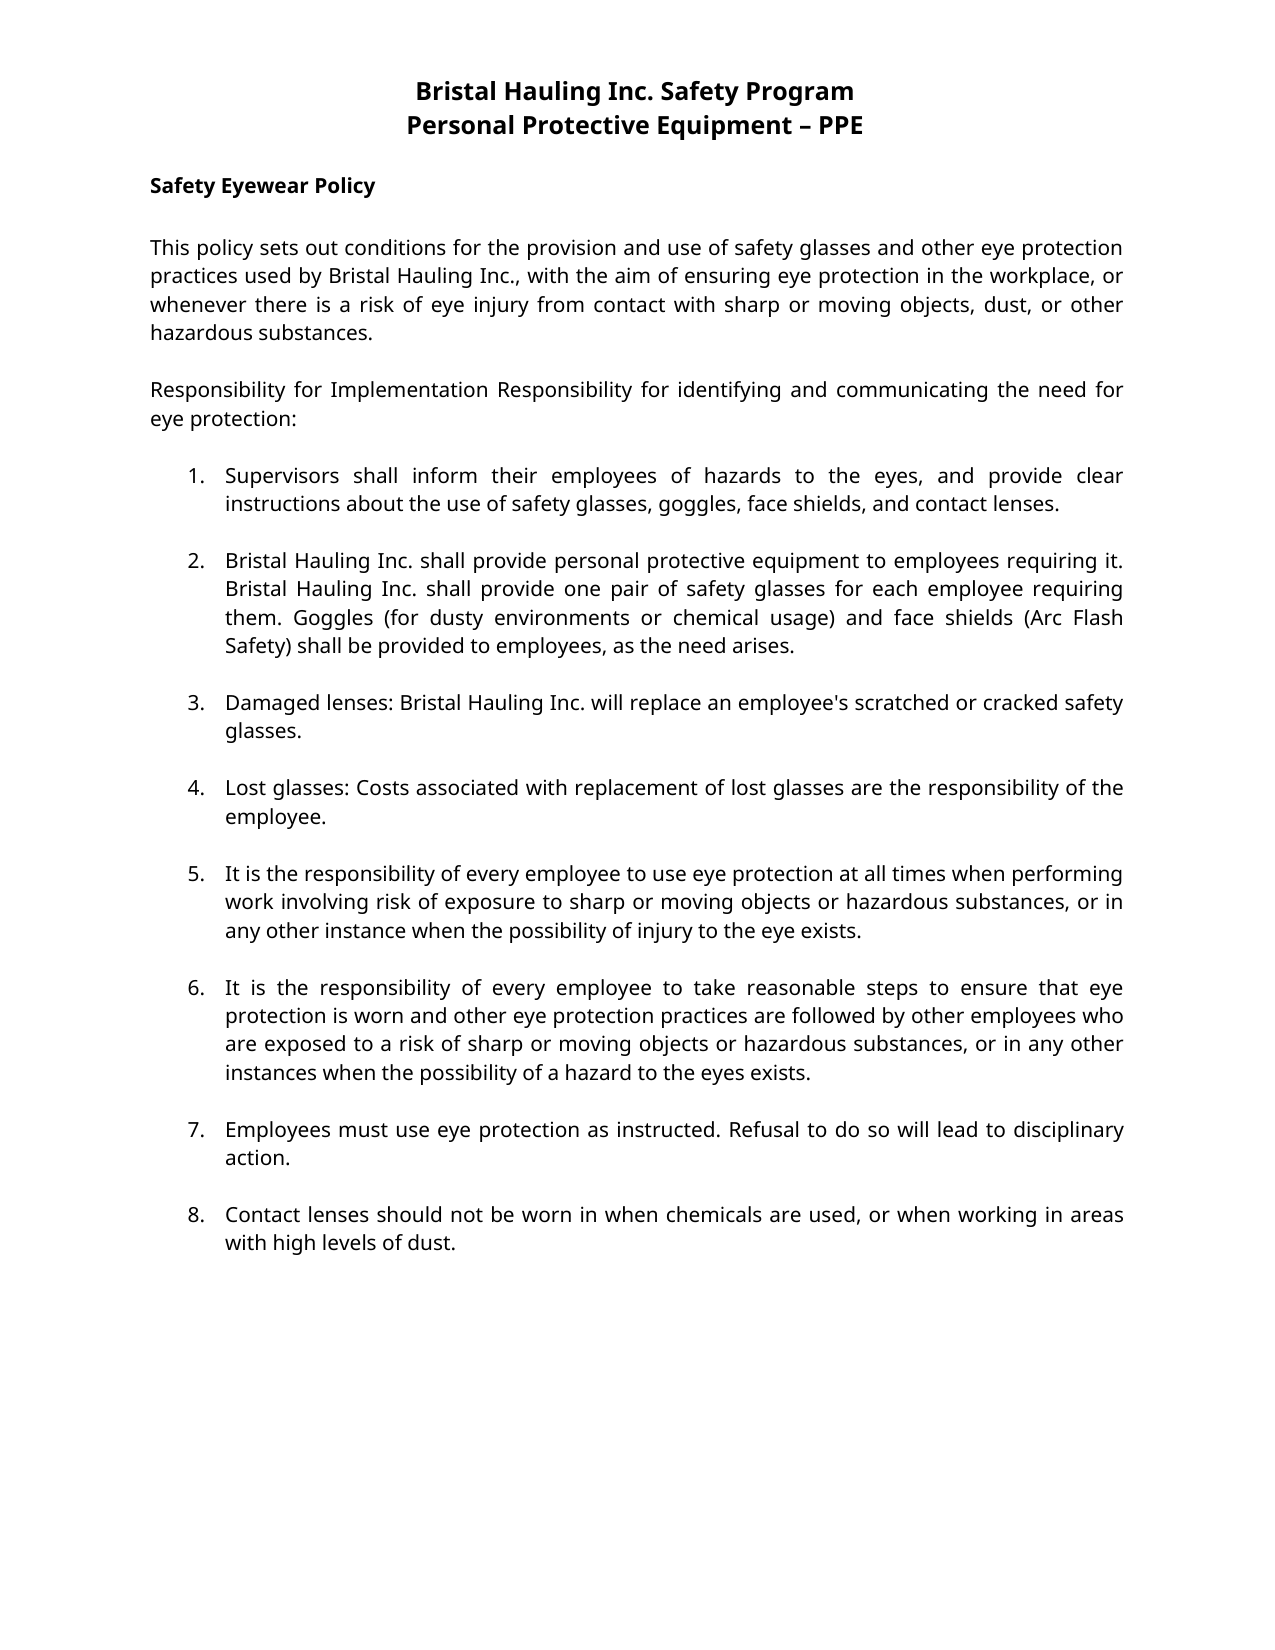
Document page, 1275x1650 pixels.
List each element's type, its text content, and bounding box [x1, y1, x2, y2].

list Employees must use eye protection as instructed. Refusal to do so will lead to disciplinary action. [187, 1115, 1125, 1172]
list Damaged lenses: Bristal Hauling Inc. will replace an employee's scratched or cracked safety glasses. [187, 688, 1125, 745]
list Supervisors shall inform their employees of hazards to the eyes, and provide clear instructions about the use of safety glasses, goggles, face shields, and contact lenses. [187, 461, 1125, 518]
text Safety Eyewear Policy [150, 171, 1061, 199]
list Contact lenses should not be worn in when chemicals are used, or when working in areas with high levels of dust. [187, 1200, 1125, 1257]
list It is the responsibility of every employee to take reasonable steps to ensure that eye protection is worn and other eye protection practices are followed by other employees who are exposed to a risk of sharp or moving objects or hazardous substances, or in any other instances when the possibility of a hazard to the eyes exists. [187, 973, 1125, 1086]
text Responsibility for Implementation Responsibility for identifying and communicating the need for eye protection: [150, 375, 1125, 432]
text This policy sets out conditions for the provision and use of safety glasses and other eye protection practices used by Bristal Hauling Inc., with the aim of ensuring eye protection in the workplace, or whenever there is a risk of eye injury from contact with sharp or moving objects, dust, or other hazardous substances. [150, 233, 1125, 347]
list Lost glasses: Costs associated with replacement of lost glasses are the responsibility of the employee. [187, 773, 1125, 830]
list Bristal Hauling Inc. shall provide personal protective equipment to employees requiring it. Bristal Hauling Inc. shall provide one pair of safety glasses for each employee requiring them. Goggles (for dusty environments or chemical usage) and face shields (Arc Flash Safety) shall be provided to employees, as the need arises. [187, 546, 1125, 660]
list It is the responsibility of every employee to use eye protection at all times when performing work involving risk of exposure to sharp or moving objects or hazardous substances, or in any other instance when the possibility of injury to the eye exists. [187, 859, 1125, 944]
